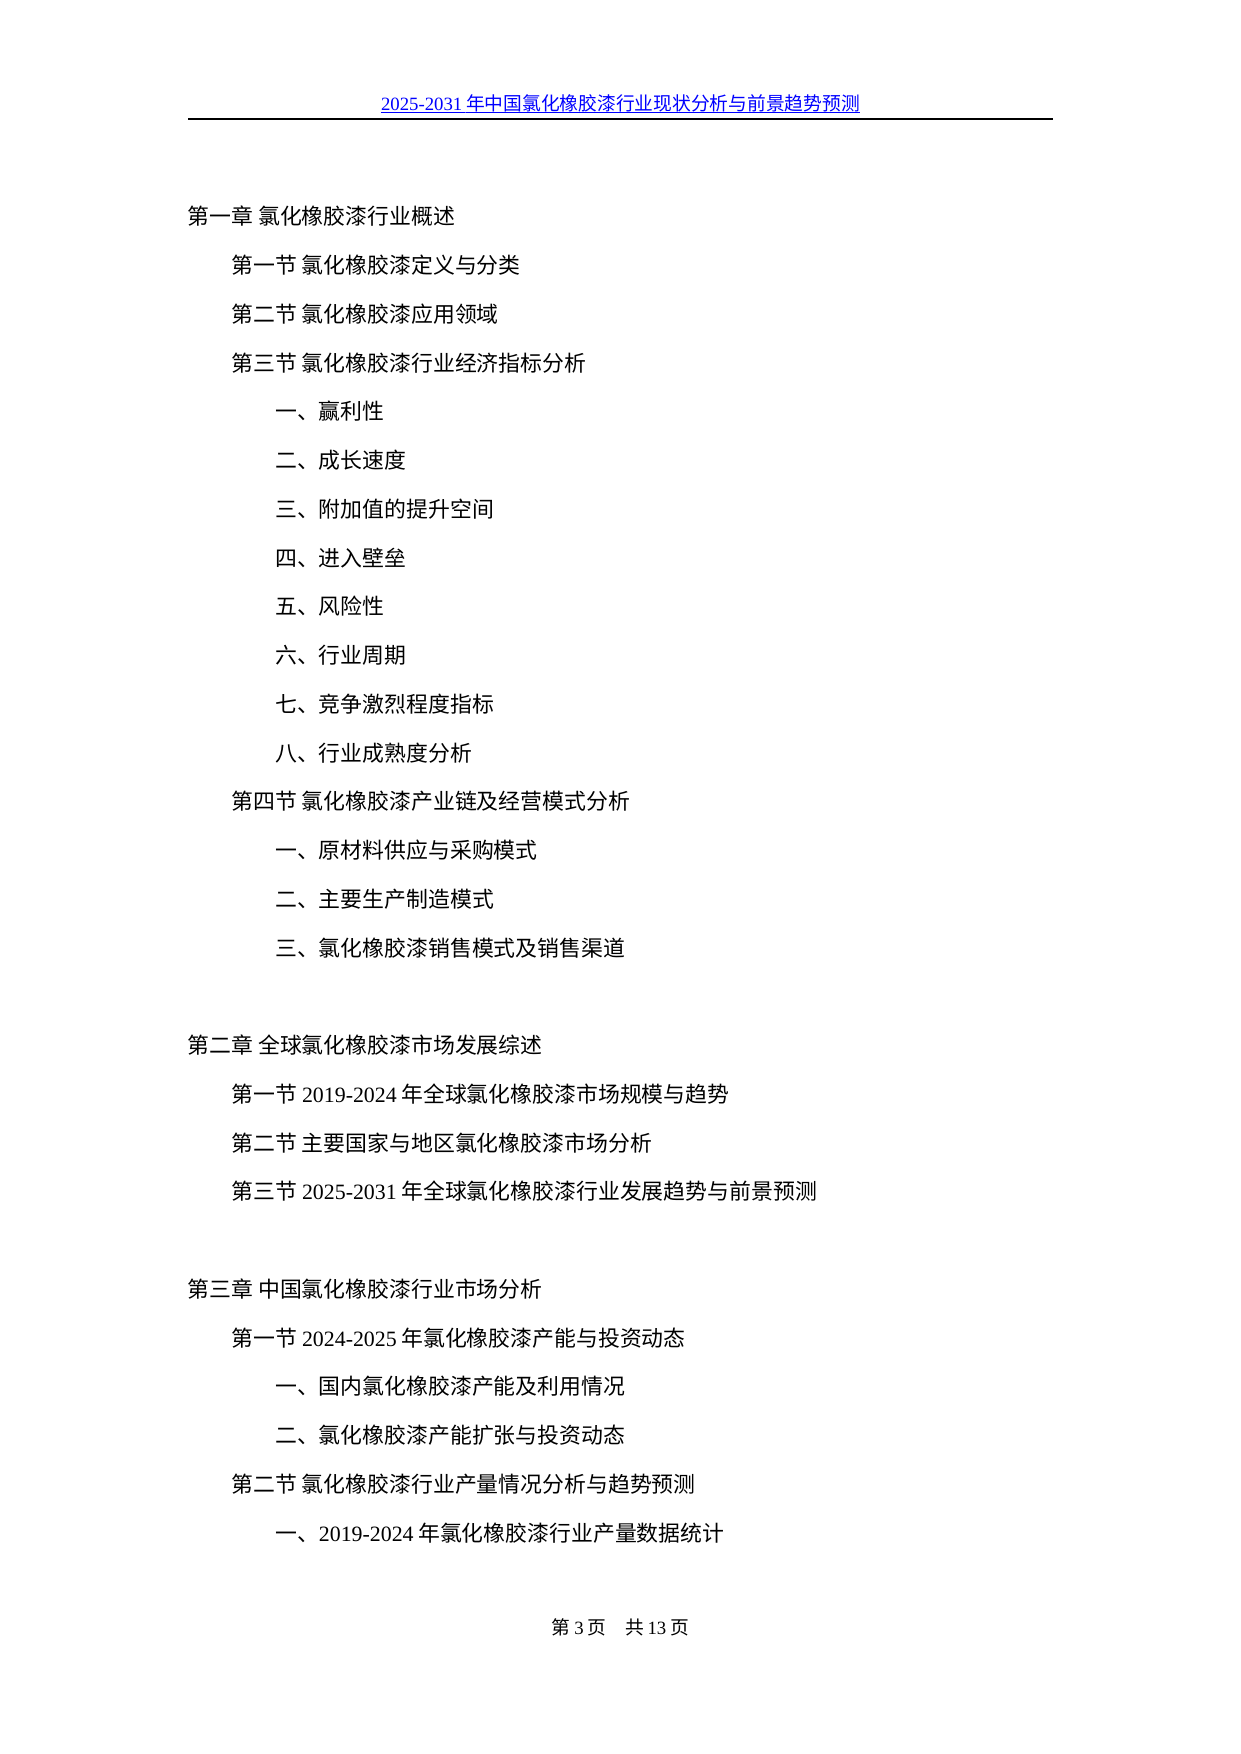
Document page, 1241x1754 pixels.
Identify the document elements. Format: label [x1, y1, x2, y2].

text [187, 150, 1053, 1548]
